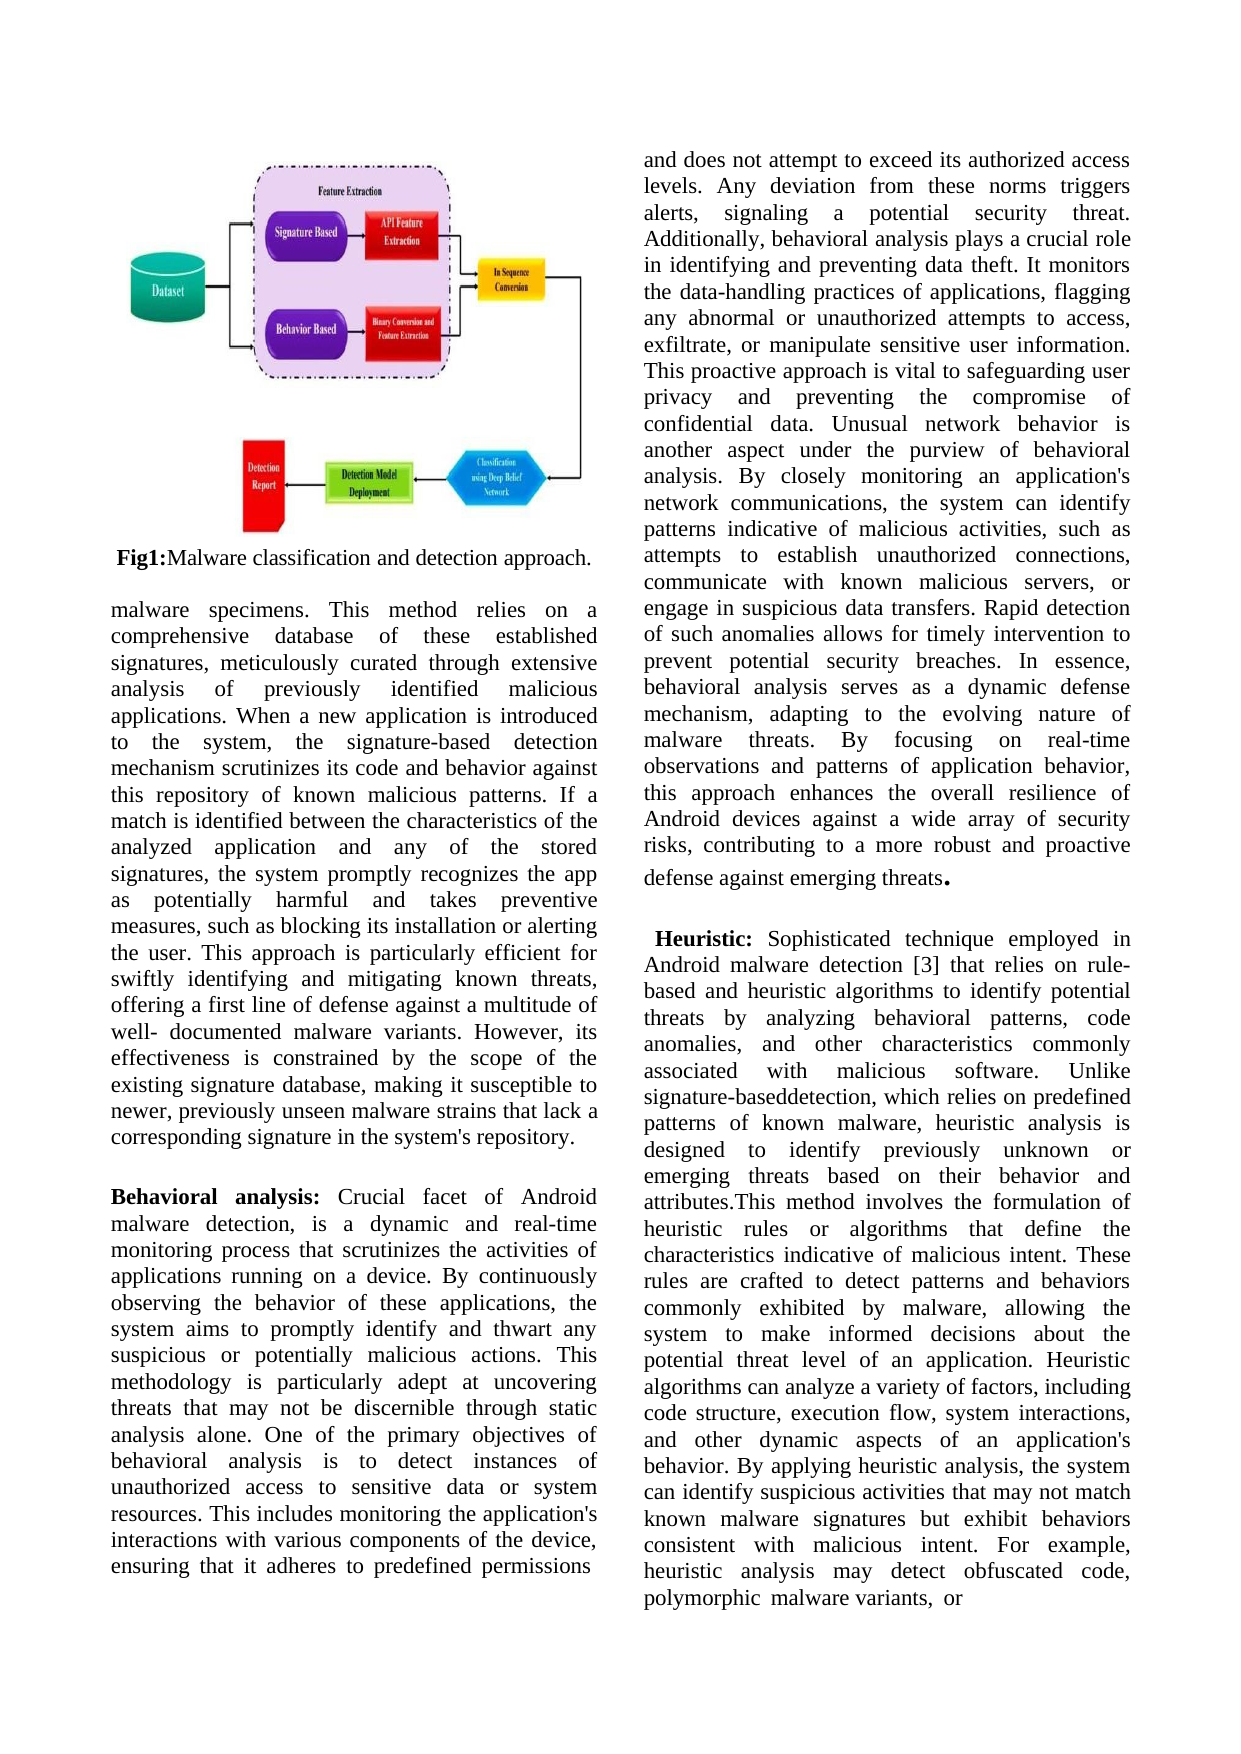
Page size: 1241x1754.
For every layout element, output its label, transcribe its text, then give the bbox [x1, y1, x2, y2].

text Fig1:Malware classification and detection approach. [111, 544, 602, 570]
text Behavioral analysis: Crucial facet of Android malware detection, is a dynamic and real-time monitoring process that scrutinizes the activities of applications running on a device. By continuously observing the behavior of these applications, the system aims to promptly identify and thwart any suspicious or potentially malicious actions. This methodology is particularly adept at uncovering threats that may not be discernible through static analysis alone. One of the primary objectives of behavioral analysis is to detect instances of unauthorized access to sensitive data or system resources. This includes monitoring the application's interactions with various components of the device, ensuring that it adheres to predefined permissions [111, 1183, 598, 1579]
text Heuristic: Sophisticated technique employed in Android malware detection [3] that relies on rule- based and heuristic algorithms to identify potential threats by analyzing behavioral patterns, code anomalies, and other characteristics commonly associated with malicious software. Unlike signature-baseddetection, which relies on predefined patterns of known malware, heuristic analysis is designed to identify previously unknown or emerging threats based on their behavior and attributes.This method involves the formulation of heuristic rules or algorithms that define the characteristics indicative of malicious intent. These rules are crafted to detect patterns and behaviors commonly exhibited by malware, allowing the system to make informed decisions about the potential threat level of an application. Heuristic algorithms can analyze a variety of factors, including code structure, execution flow, system interactions, and other dynamic aspects of an application's behavior. By applying heuristic analysis, the system can identify suspicious activities that may not match known malware signatures but exhibit behaviors consistent with malicious intent. For example, heuristic analysis may detect obfuscated code, polymorphic malware variants, or [643, 925, 1131, 1610]
text malware specimens. This method relies on a comprehensive database of these established signatures, meticulously curated through extensive analysis of previously identified malicious applications. When a new application is introduced to the system, the signature-based detection mechanism scrutinizes its code and behavior against this repository of known malicious patterns. If a match is identified between the characteristics of the analyzed application and any of the stored signatures, the system promptly recognizes the app as potentially harmful and takes preventive measures, such as blocking its installation or alerting the user. This approach is particularly efficient for swiftly identifying and mitigating known threats, offering a first line of defense against a multitude of well- documented malware variants. However, its effectiveness is constrained by the scope of the existing signature database, making it susceptible to newer, previously unseen malware strains that lack a corresponding signature in the system's repository. [111, 596, 598, 1150]
picture [126, 161, 583, 537]
text and does not attempt to exceed its authorized access levels. Any deviation from these norms triggers alerts, signaling a potential security threat. Additionally, behavioral analysis plays a crucial role in identifying and preventing data theft. It monitors the data-handling practices of applications, flagging any abnormal or unauthorized attempts to access, exfiltrate, or manipulate sensitive user information. This proactive approach is vital to safeguarding user privacy and preventing the compromise of confidential data. Unusual network behavior is another aspect under the purview of behavioral analysis. By closely monitoring an application's network communications, the system can identify patterns indicative of malicious activities, such as attempts to establish unauthorized connections, communicate with known malicious servers, or engage in suspicious data transfers. Rapid detection of such anomalies allows for timely intervention to prevent potential security breaches. In essence, behavioral analysis serves as a dynamic defense mechanism, adapting to the evolving nature of malware threats. By focusing on real-time observations and patterns of application behavior, this approach enhances the overall resilience of Android devices against a wide array of security risks, contributing to a more robust and proactive defense against emerging threats. [643, 146, 1131, 891]
